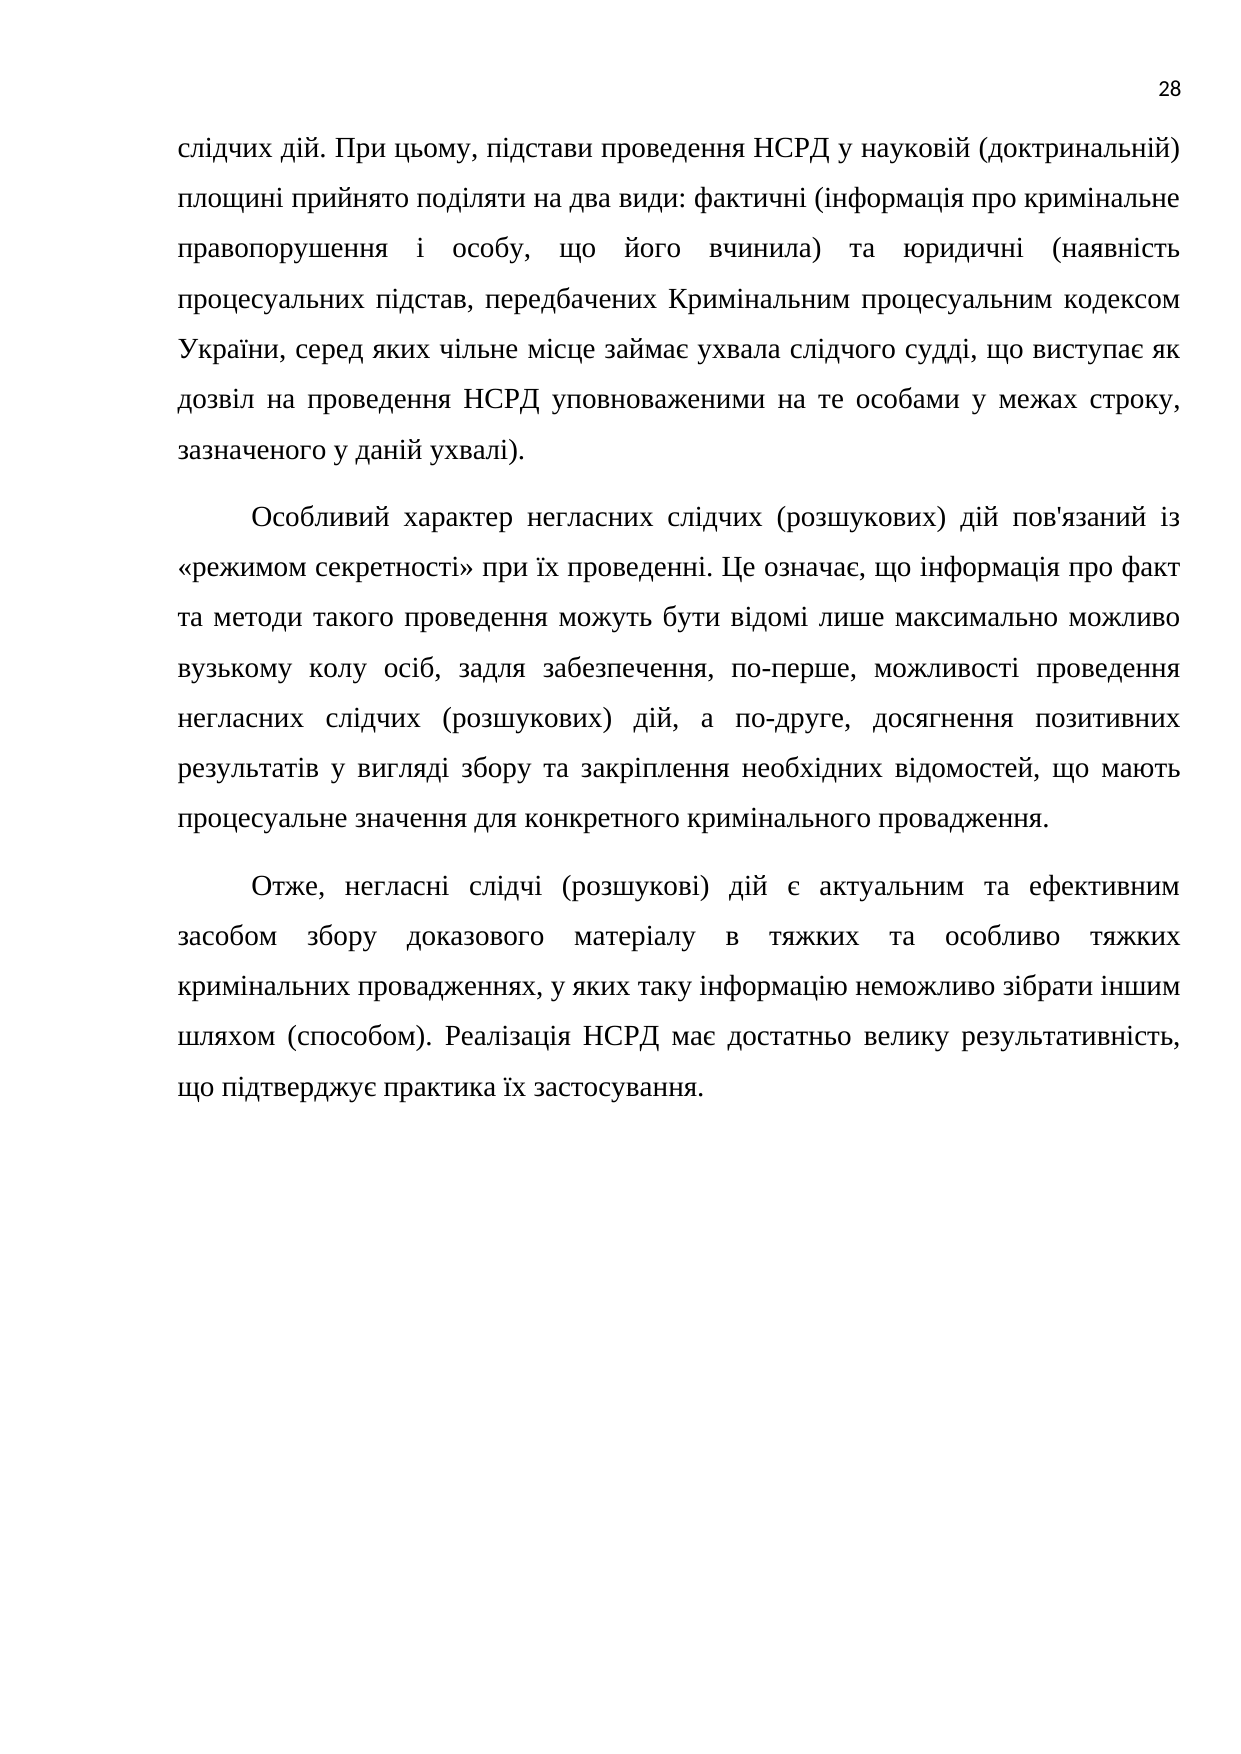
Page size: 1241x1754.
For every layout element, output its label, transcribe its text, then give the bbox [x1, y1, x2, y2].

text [177, 130, 1181, 465]
text Особливий характер негласних слідчих (розшукових) дій пов'язаний із «режимом секретності» при їх проведенні. Це означає, що інформація про факт та методи такого проведення можуть бути відомі лише максимально можливо вузькому колу осіб, задля забезпечення, по-перше, можливості проведення негласних слідчих (розшукових) дій, а по-друге, досягнення позитивних результатів у вигляді збору та закріплення необхідних відомостей, що мають процесуальне значення для конкретного кримінального провадження. [177, 499, 1181, 834]
text Отже, негласні слідчі (розшукові) дій є актуальним та ефективним засобом збору доказового матеріалу в тяжких та особливо тяжких кримінальних провадженнях, у яких таку інформацію неможливо зібрати іншим шляхом (способом). Реалізація НСРД має достатньо велику результативність, що підтверджує практика їх застосування. [177, 868, 1181, 1102]
